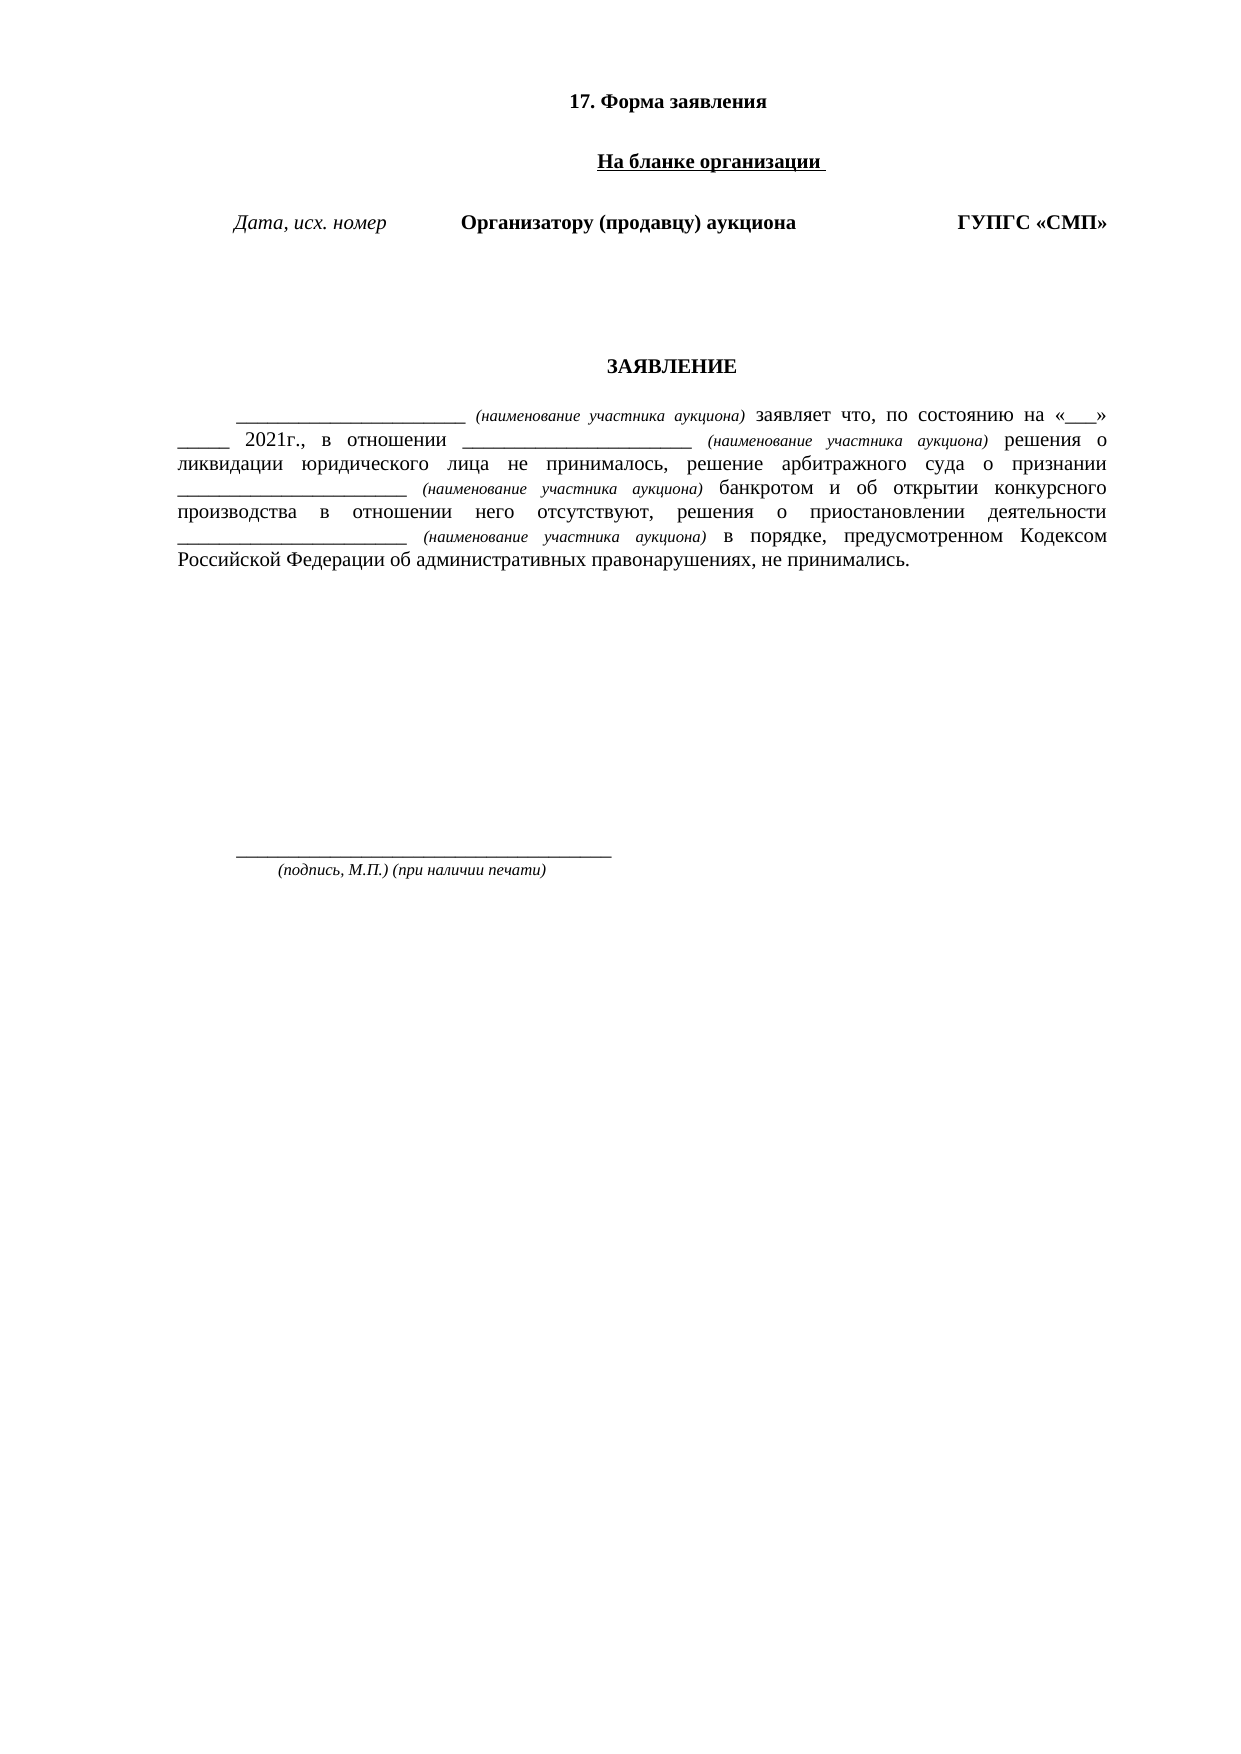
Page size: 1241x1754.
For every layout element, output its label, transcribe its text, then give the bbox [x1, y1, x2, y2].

subtitle 17. Форма заявления [177, 89, 1159, 113]
text На бланке организации [177, 149, 1166, 173]
text ______________________ (наименование участника аукциона) заявляет что, по состоянию на «___» _____ 2021г., в отношении ______________________ (наименование участника аукциона) решения о ликвидации юридического лица не принималось, решение арбитражного суда о признании ______________________ (наименование участника аукциона) банкротом и об открытии конкурсного производства в отношении него отсутствуют, решения о приостановлении деятельности ______________________ (наименование участника аукциона) в порядке, предусмотренном Кодексом Российской Федерации об административных правонарушениях, не принимались. [177, 402, 1107, 571]
text ЗАЯВЛЕНИЕ [177, 354, 1108, 378]
text (подпись, М.П.) (при наличии печати) [177, 859, 783, 879]
text Дата, исх. номер Организатору (продавцу) аукциона ГУПГС «СМП» [177, 210, 1108, 234]
text ____________________________________ [177, 836, 1166, 859]
